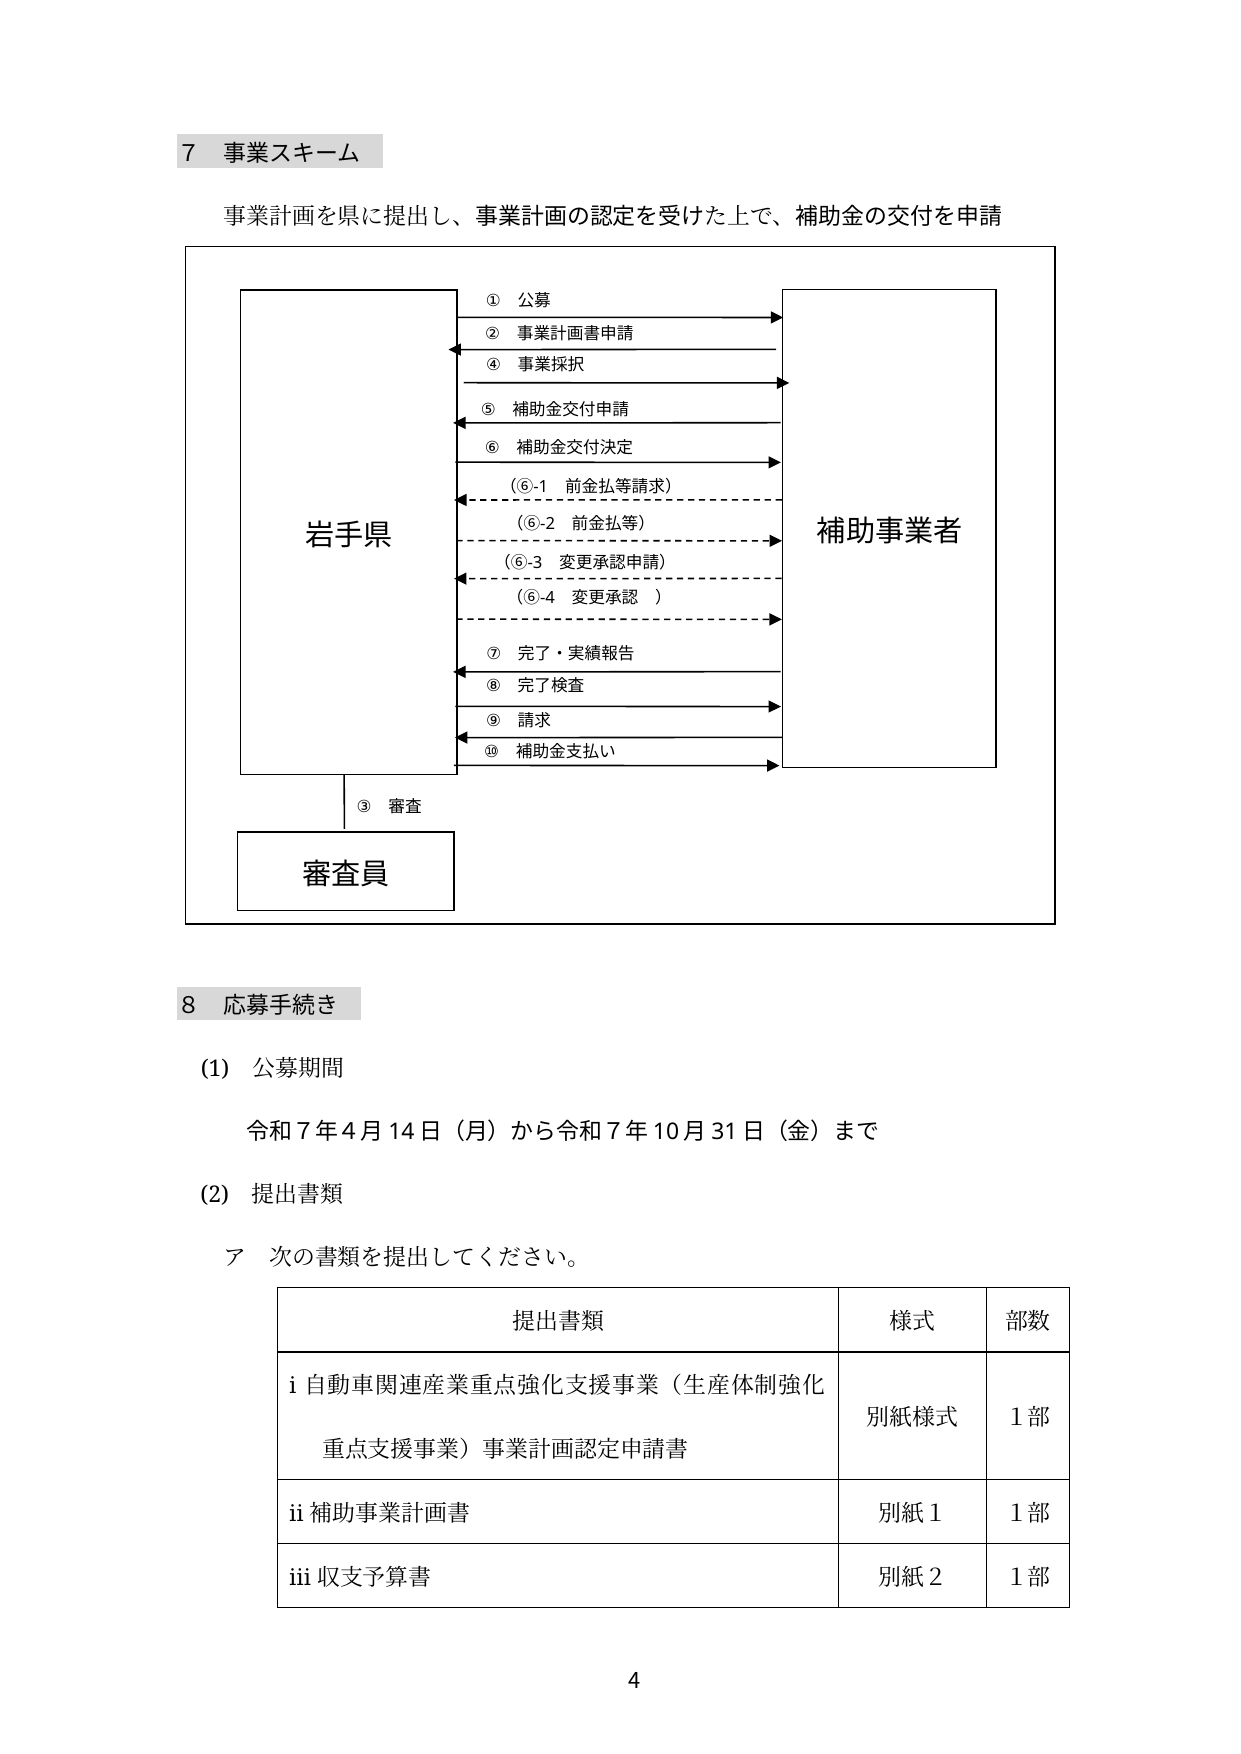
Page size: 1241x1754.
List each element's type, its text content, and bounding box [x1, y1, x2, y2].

text ７ 事業スキーム [177, 119, 1092, 183]
text ８ 応募手続き [177, 972, 1092, 1035]
table_cell 別紙２ [839, 1544, 986, 1607]
table_cell １部 [987, 1353, 1069, 1479]
table_cell 別紙１ [839, 1480, 986, 1543]
text (1) 公募期間 [201, 1035, 1092, 1098]
table_header 様式 [839, 1288, 986, 1351]
table_header 部数 [987, 1288, 1069, 1351]
table_cell 別紙様式 [839, 1353, 986, 1479]
table_cell ⅱ 補助事業計画書 [278, 1480, 838, 1543]
table_cell ⅰ 自動車関連産業重点強化支援事業（生産体制強化重点支援事業）事業計画認定申請書 [278, 1353, 838, 1479]
table_header 提出書類 [278, 1288, 838, 1351]
table_cell ⅲ 収支予算書 [278, 1544, 838, 1607]
text 令和７年４月14日（月）から令和７年10月31日（金）まで [177, 1098, 1092, 1161]
table_cell １部 [987, 1544, 1069, 1607]
text 事業計画を県に提出し、事業計画の認定を受けた上で、補助金の交付を申請 [177, 183, 1092, 246]
table_cell １部 [987, 1480, 1069, 1543]
text ア 次の書類を提出してください。 [177, 1224, 1092, 1287]
text (2) 提出書類 [177, 1161, 1092, 1224]
